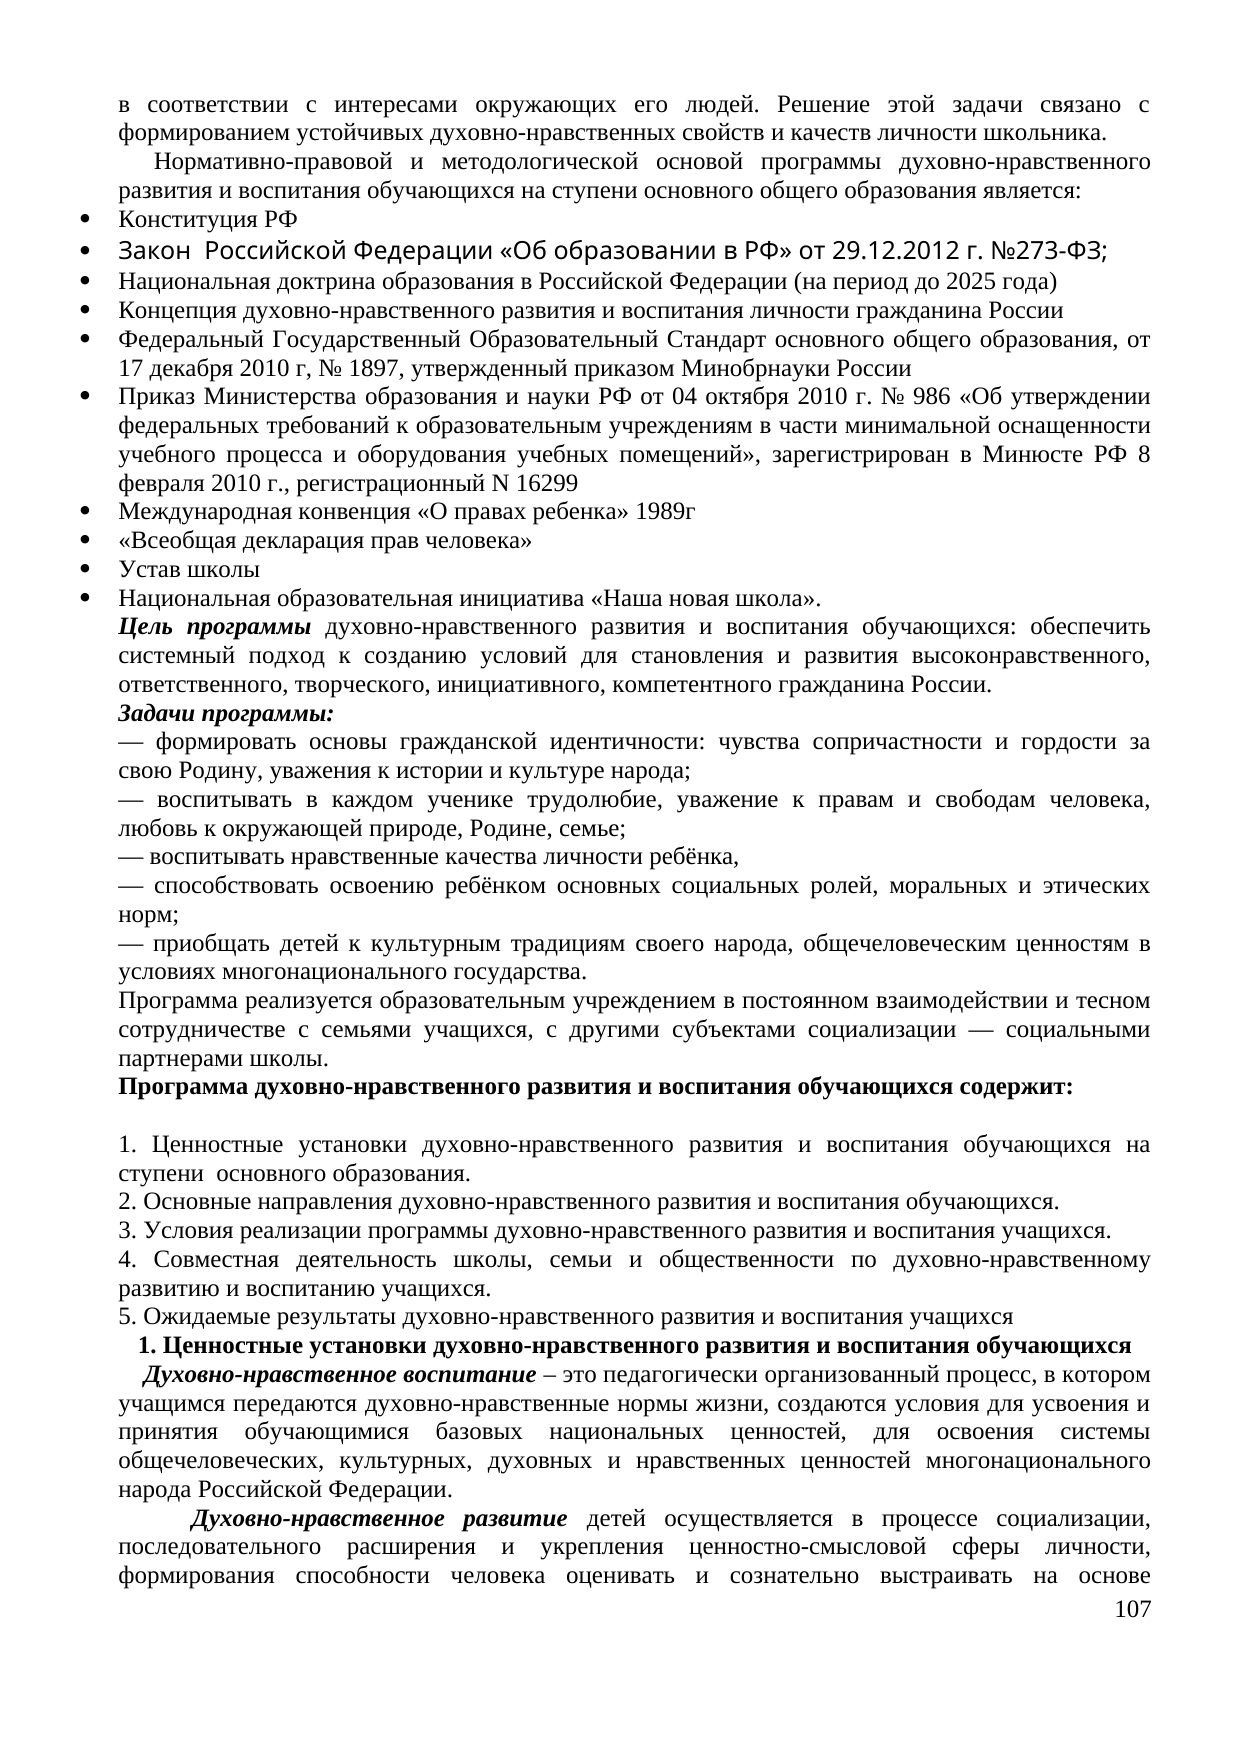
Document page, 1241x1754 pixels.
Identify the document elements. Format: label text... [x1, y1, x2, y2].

text Задачи программы: [118, 698, 1152, 726]
text — приобщать детей к культурным традициям своего народа, общечеловеческим ценностям в условиях многонационального государства. [118, 928, 1152, 985]
text Программа духовно-нравственного развития и воспитания обучающихся содержит: [118, 1071, 1152, 1100]
list Закон Российской Федерации «Об образовании в РФ» от 29.12.2012 г. №273-ФЗ; [81, 232, 1152, 266]
list Устав школы [81, 554, 1152, 583]
list Приказ Министерства образования и науки РФ от 04 октября . № 986 «Об утверждении федеральных требований к образовательным учреждениям в части минимальной оснащенности учебного процесса и оборудования учебных помещений», зарегистрирован в Минюсте РФ 8 февраля ., регистрационный N 16299 [81, 381, 1152, 496]
list «Всеобщая декларация прав человека» [81, 525, 1152, 554]
text — воспитывать в каждом ученике трудолюбие, уважение к правам и свободам человека, любовь к окружающей природе, Родине, семье; [118, 784, 1152, 841]
text 5. Ожидаемые результаты духовно-нравственного развития и воспитания учащихся [118, 1301, 1152, 1330]
text — способствовать освоению ребёнком основных социальных ролей, моральных и этических норм; [118, 870, 1152, 928]
list Международная конвенция «О правах ребенка» 1989г [81, 496, 1152, 525]
text Программа реализуется образовательным учреждением в постоянном взаимодействии и тесном сотрудничестве с семьями учащихся, с другими субъектами социализации — социальными партнерами школы. [118, 985, 1152, 1071]
list Национальная образовательная инициатива «Наша новая школа». [81, 583, 1152, 611]
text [118, 89, 1152, 146]
text 4. Совместная деятельность школы, семьи и общественности по духовно-нравственному развитию и воспитанию учащихся. [118, 1244, 1152, 1301]
list Конституция РФ [81, 204, 1152, 232]
text Нормативно-правовой и методологической основой программы духовно-нравственного развития и воспитания обучающихся на ступени основного общего образования является: [118, 146, 1152, 204]
text 3. Условия реализации программы духовно-нравственного развития и воспитания учащихся. [118, 1215, 1152, 1244]
text 2. Основные направления духовно-нравственного развития и воспитания обучающихся. [118, 1186, 1152, 1215]
list Концепция духовно-нравственного развития и воспитания личности гражданина России [81, 295, 1152, 324]
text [118, 1503, 1152, 1589]
text 1. Ценностные установки духовно-нравственного развития и воспитания обучающихся на ступени основного образования. [118, 1129, 1152, 1186]
text Духовно-нравственное воспитание – это педагогически организованный процесс, в котором учащимся передаются духовно-нравственные нормы жизни, создаются условия для усвоения и принятия обучающимися базовых национальных ценностей, для освоения системы общечеловеческих, культурных, духовных и нравственных ценностей многонационального народа Российской Федерации. [118, 1359, 1152, 1503]
text — воспитывать нравственные качества личности ребёнка, [118, 841, 1152, 870]
text Цель программы духовно-нравственного развития и воспитания обучающихся: обеспечить системный подход к созданию условий для становления и развития высоконравственного, ответственного, творческого, инициативного, компетентного гражданина России. [118, 611, 1152, 698]
list Федеральный Государственный Образовательный Стандарт основного общего образования, от 17 декабря , № 1897, утвержденный приказом Минобрнауки России [81, 324, 1152, 381]
text — формировать основы гражданской идентичности: чувства сопричастности и гордости за свою Родину, уважения к истории и культуре народа; [118, 726, 1152, 784]
text 1. Ценностные установки духовно-нравственного развития и воспитания обучающихся [118, 1330, 1152, 1359]
list Национальная доктрина образования в Российской Федерации (на период до 2025 года) [81, 266, 1152, 295]
